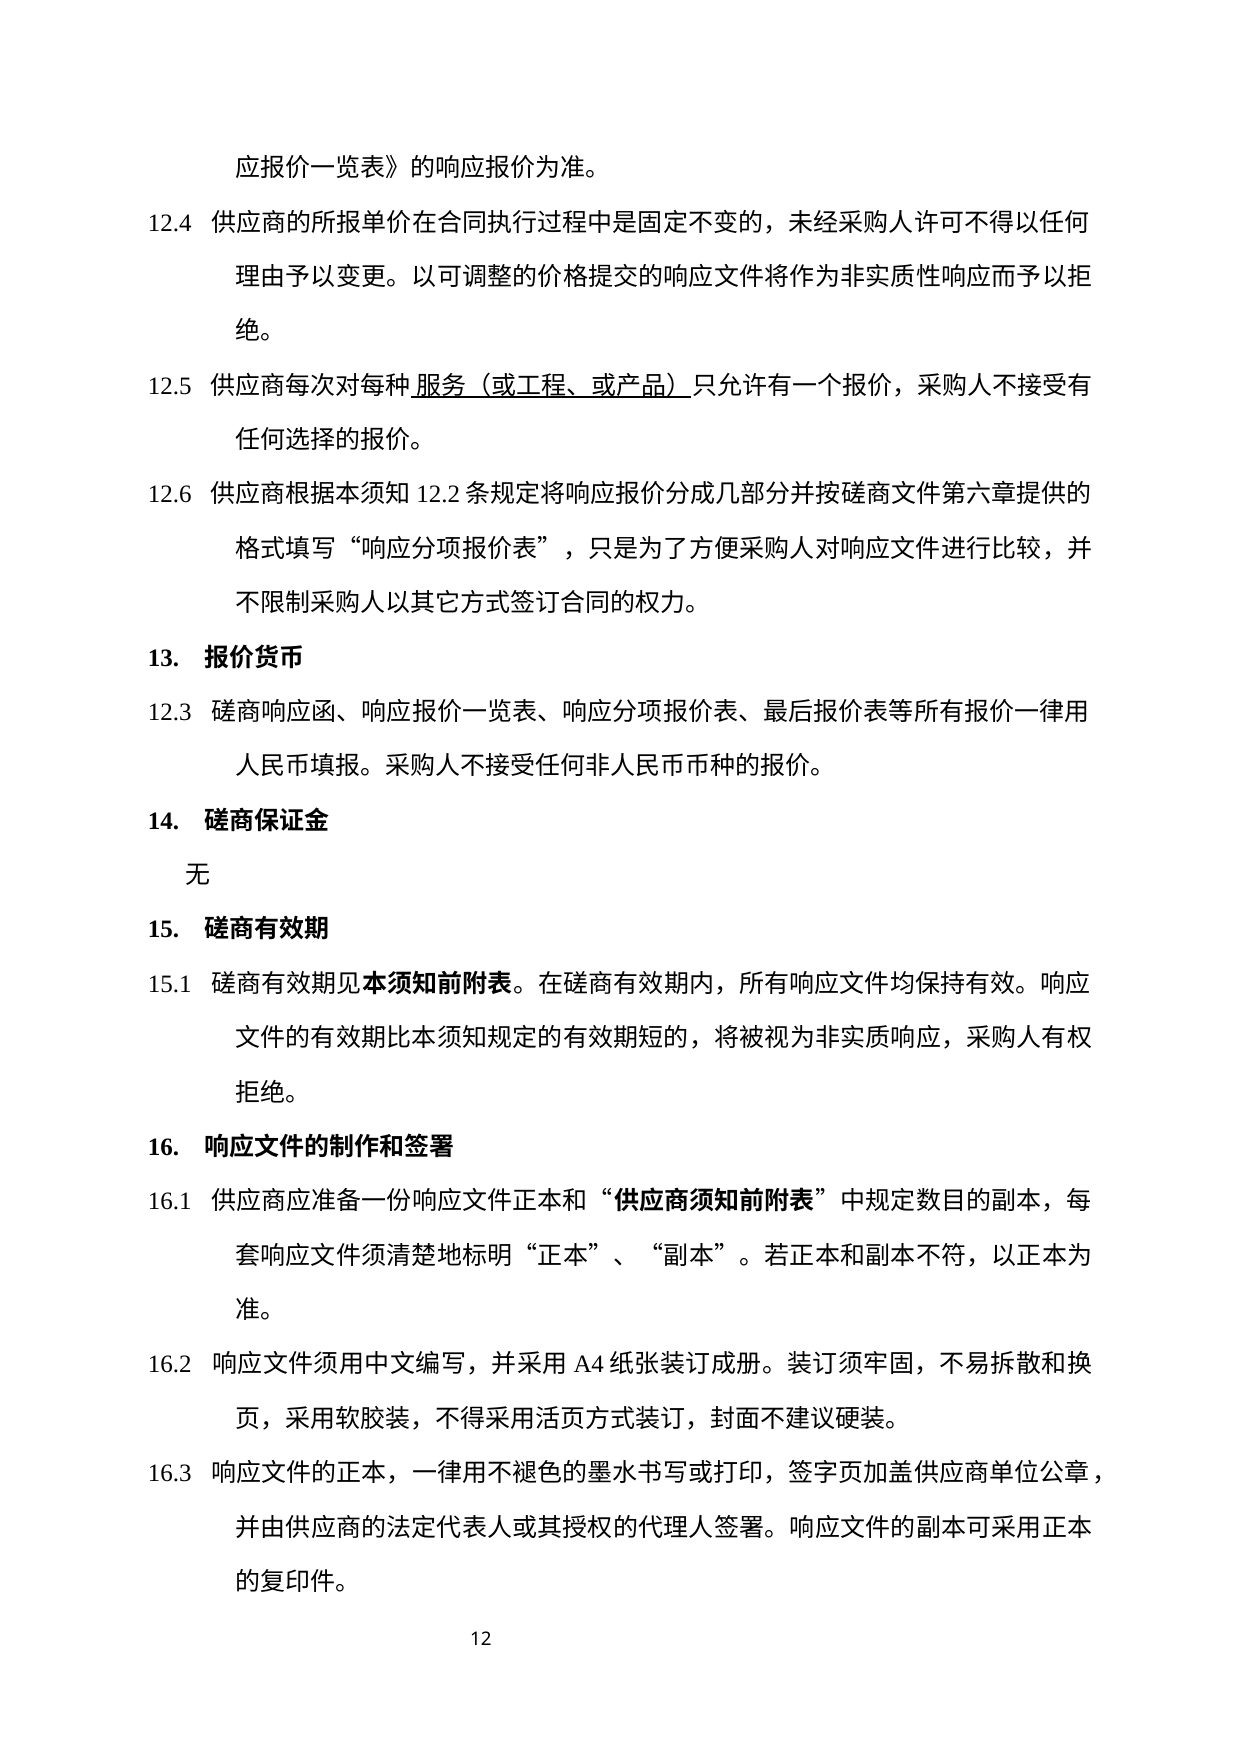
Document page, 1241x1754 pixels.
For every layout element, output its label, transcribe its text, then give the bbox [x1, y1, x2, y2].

text 12.3 磋商响应函、响应报价一览表、响应分项报价表、最后报价表等所有报价一律用人民币填报。采购人不接受任何非人民币币种的报价。 [148, 691, 1092, 782]
text 12.4 供应商的所报单价在合同执行过程中是固定不变的，未经采购人许可不得以任何理由予以变更。以可调整的价格提交的响应文件将作为非实质性响应而予以拒绝。 [148, 202, 1092, 347]
text 15.1 磋商有效期见本须知前附表。在磋商有效期内，所有响应文件均保持有效。响应文件的有效期比本须知规定的有效期短的，将被视为非实质响应，采购人有权拒绝。 [148, 963, 1092, 1108]
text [148, 148, 1092, 184]
subtitle 14. 磋商保证金 [148, 800, 1092, 836]
text 16.1 供应商应准备一份响应文件正本和“供应商须知前附表”中规定数目的副本，每套响应文件须清楚地标明“正本”、“副本”。若正本和副本不符，以正本为准。 [148, 1181, 1092, 1326]
text 12.5 供应商每次对每种 服务（或工程、或产品）只允许有一个报价，采购人不接受有任何选择的报价。 [148, 365, 1092, 456]
text 12.6 供应商根据本须知12.2条规定将响应报价分成几部分并按磋商文件第六章提供的格式填写“响应分项报价表”，只是为了方便采购人对响应文件进行比较，并不限制采购人以其它方式签订合同的权力。 [148, 474, 1092, 619]
subtitle 13. 报价货币 [148, 637, 1092, 673]
text 16.3 响应文件的正本，一律用不褪色的墨水书写或打印，签字页加盖供应商单位公章，并由供应商的法定代表人或其授权的代理人签署。响应文件的副本可采用正本的复印件。 [148, 1453, 1092, 1598]
text 16.2 响应文件须用中文编写，并采用A4纸张装订成册。装订须牢固，不易拆散和换页，采用软胶装，不得采用活页方式装订，封面不建议硬装。 [148, 1344, 1092, 1434]
subtitle 16. 响应文件的制作和签署 [148, 1126, 1092, 1163]
list 无 [148, 854, 1092, 891]
subtitle 15. 磋商有效期 [148, 909, 1092, 945]
